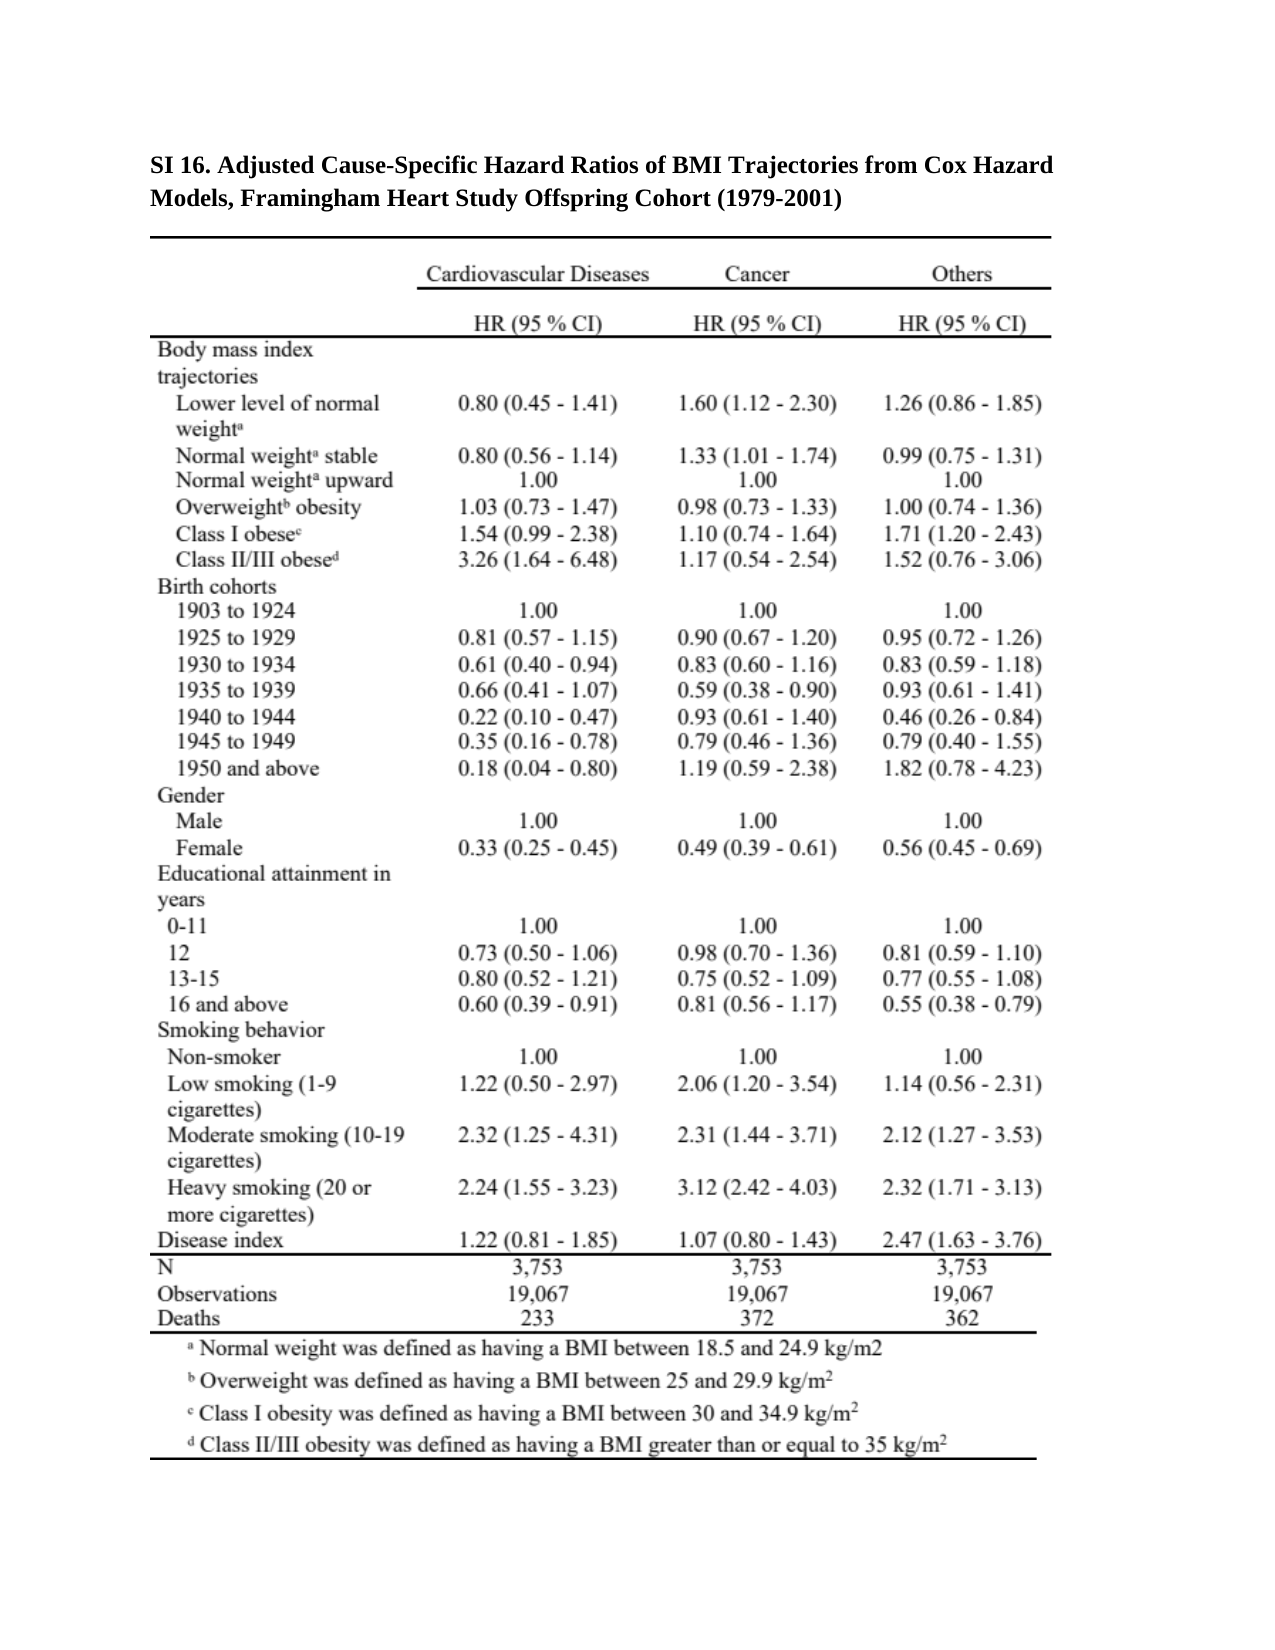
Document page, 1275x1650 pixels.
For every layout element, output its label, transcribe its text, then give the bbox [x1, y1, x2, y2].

text SI 16. Adjusted Cause-Specific Hazard Ratios of BMI Trajectories from Cox Hazard Models, Framingham Heart Study Offspring Cohort (1979-2001) [150, 150, 1125, 212]
